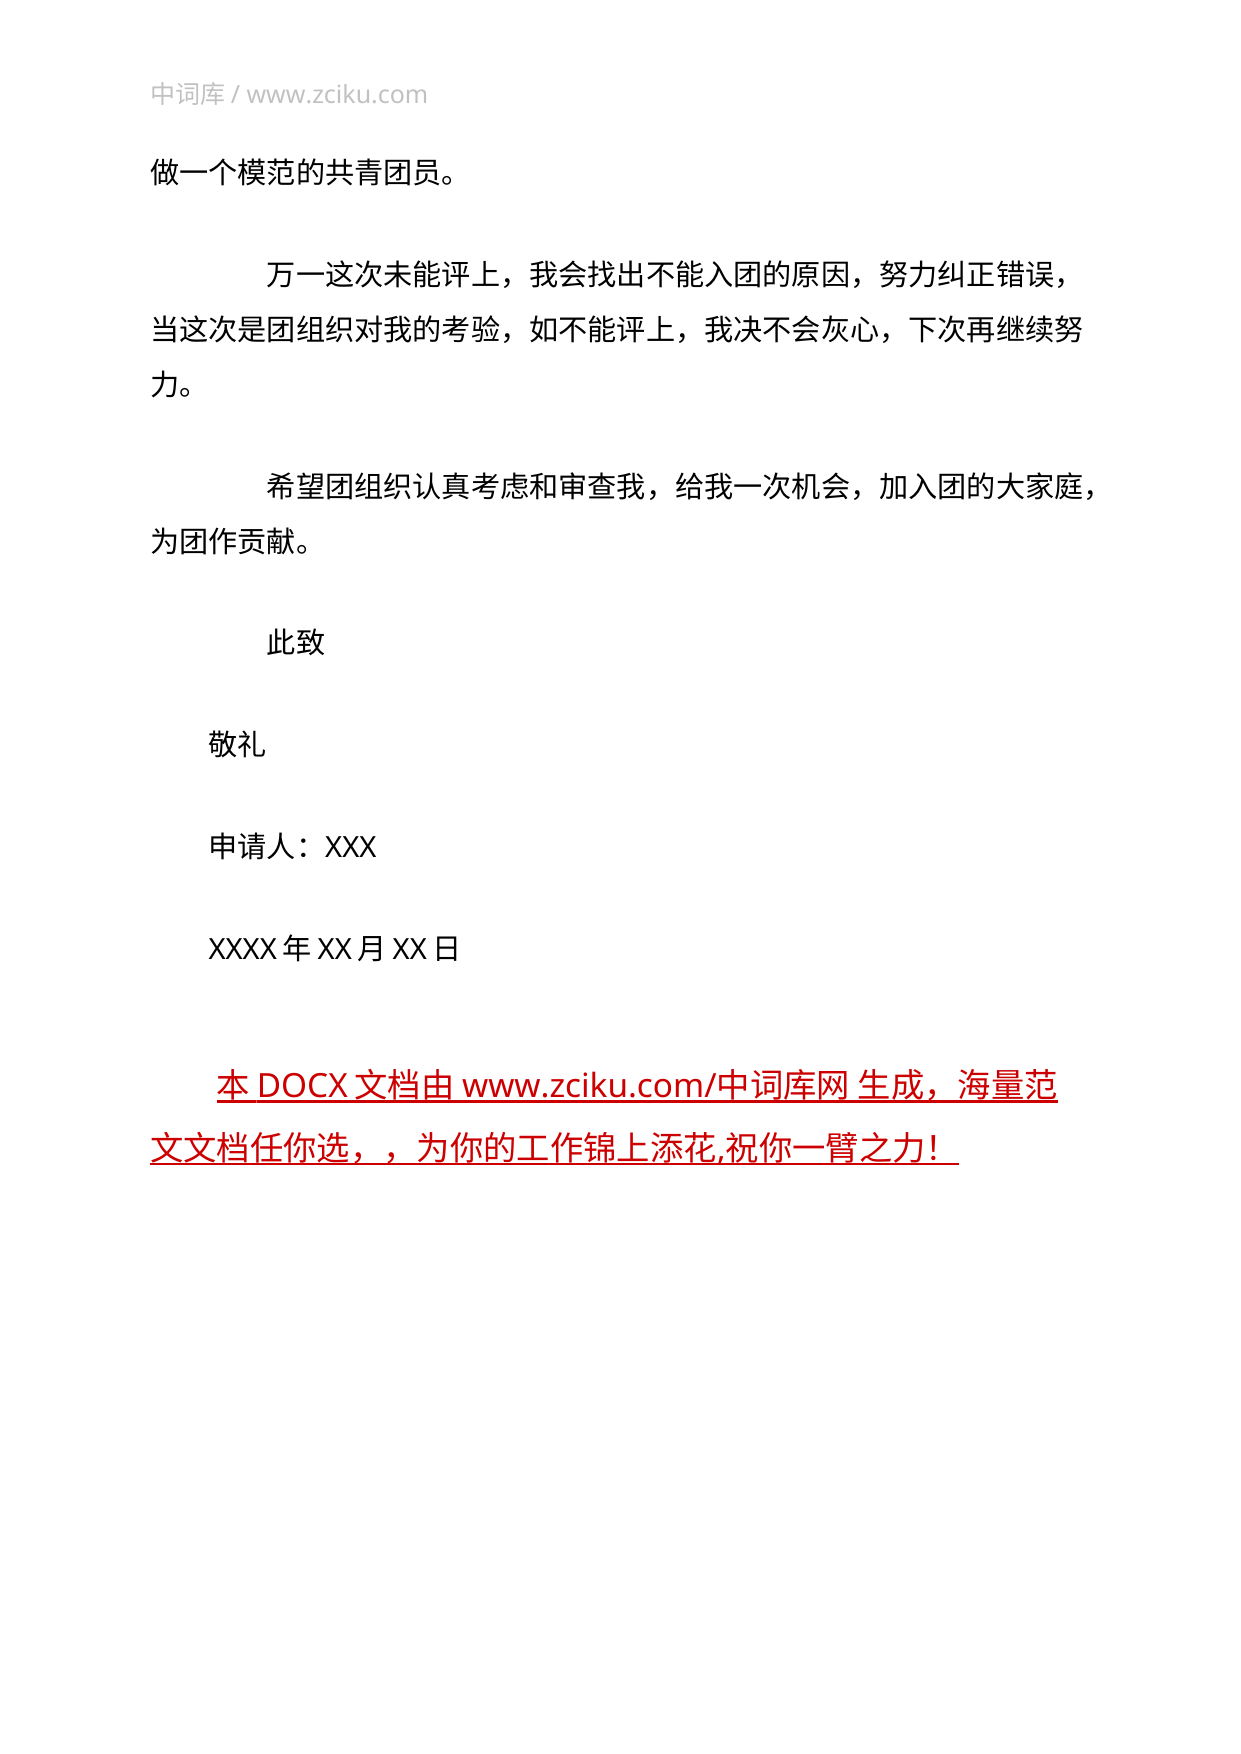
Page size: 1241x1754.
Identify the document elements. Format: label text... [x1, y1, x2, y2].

text 敬礼 [150, 722, 1090, 764]
text 申请人：XXX [150, 823, 1090, 866]
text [150, 150, 1090, 192]
text 此致 [150, 620, 1090, 662]
text 希望团组织认真考虑和审查我，给我一次机会，加入团的大家庭，为团作贡献。 [150, 463, 1090, 561]
text XXXX年XX月XX日 [150, 926, 1090, 968]
text 本DOCX文档由 www.zciku.com/中词库网 生成，海量范文文档任你选，，为你的工作锦上添花,祝你一臂之力！ [150, 1059, 1090, 1170]
text 万一这次未能评上，我会找出不能入团的原因，努力纠正错误，当这次是团组织对我的考验，如不能评上，我决不会灰心，下次再继续努力。 [150, 252, 1090, 404]
